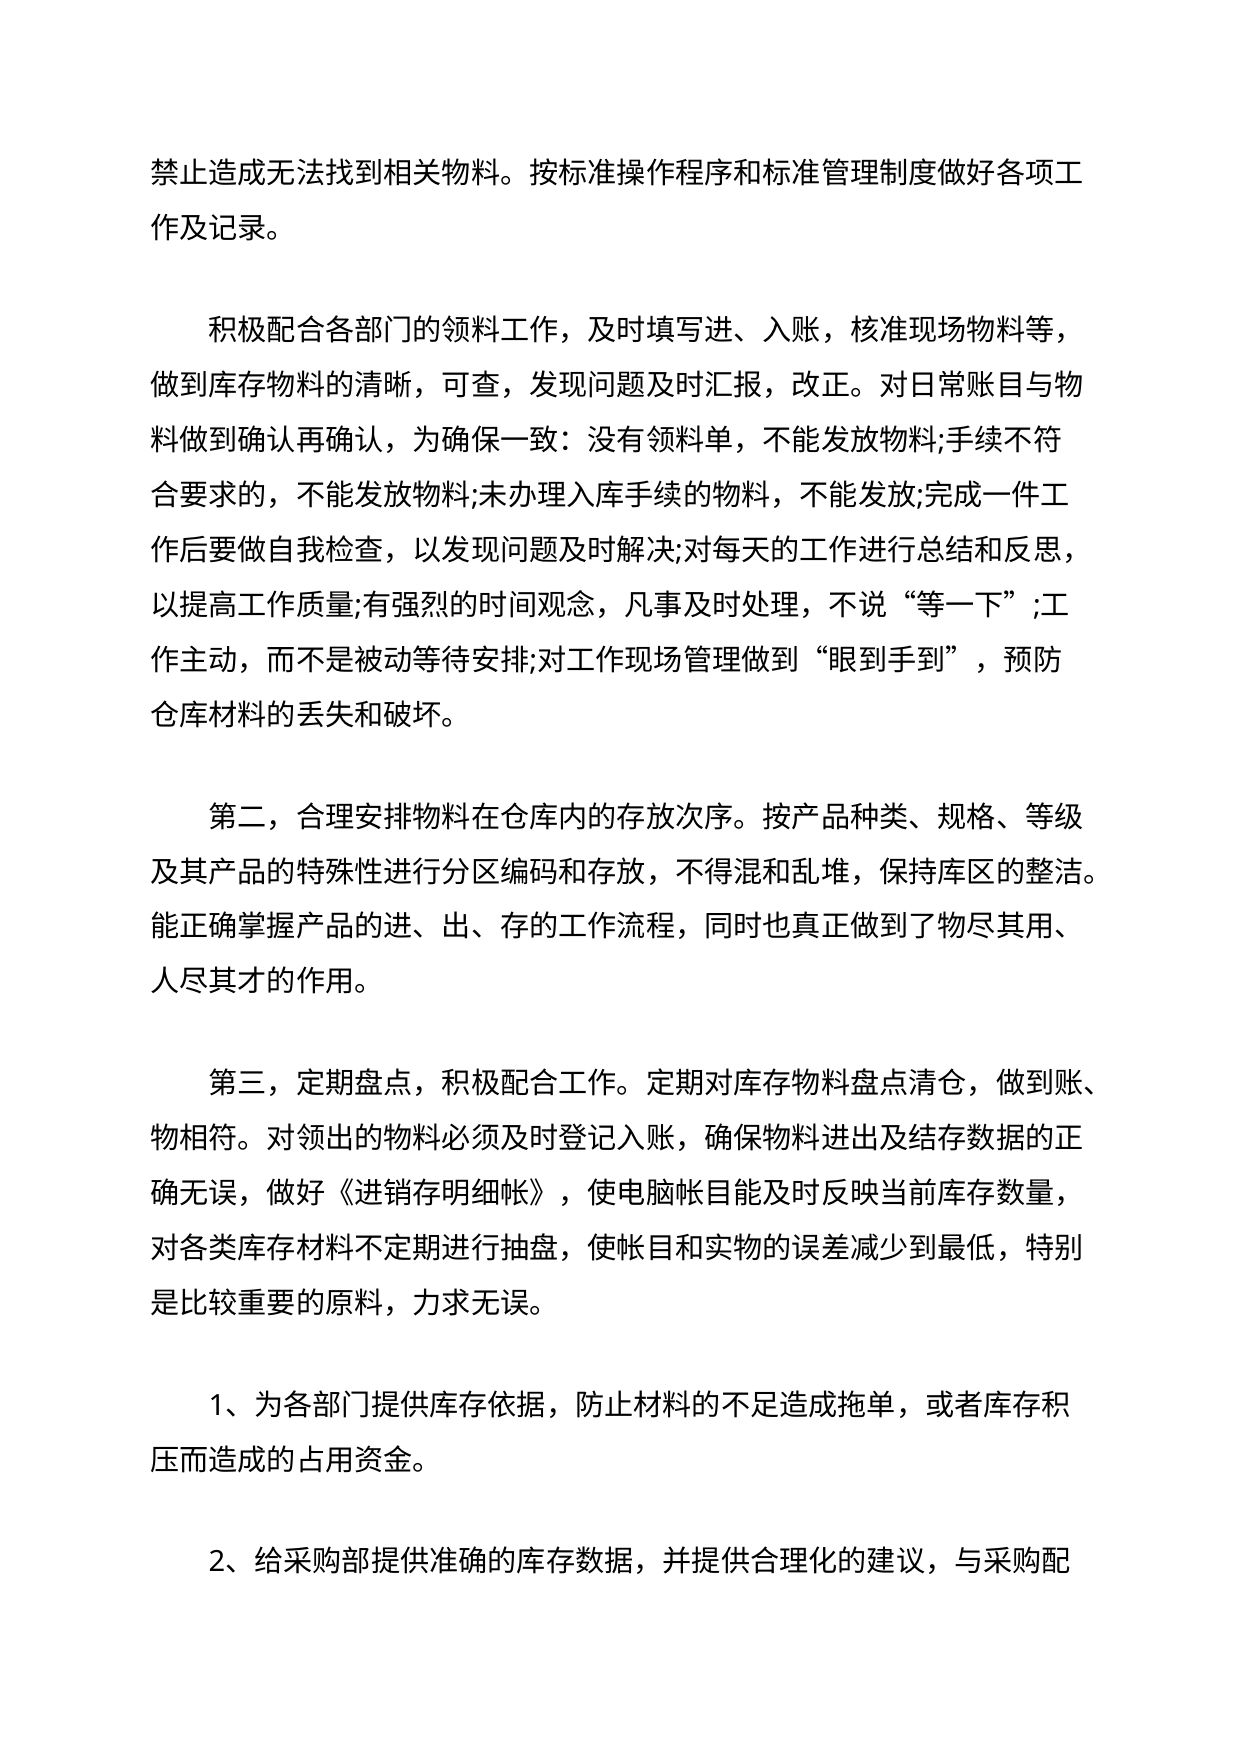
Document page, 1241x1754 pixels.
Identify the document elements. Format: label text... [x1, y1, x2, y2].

text 第三，定期盘点，积极配合工作。定期对库存物料盘点清仓，做到账、物相符。对领出的物料必须及时登记入账，确保物料进出及结存数据的正确无误，做好《进销存明细帐》，使电脑帐目能及时反映当前库存数量，对各类库存材料不定期进行抽盘，使帐目和实物的误差减少到最低，特别是比较重要的原料，力求无误。 [150, 1060, 1090, 1322]
text 1、为各部门提供库存依据，防止材料的不足造成拖单，或者库存积压而造成的占用资金。 [150, 1381, 1090, 1478]
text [150, 150, 1090, 247]
text 积极配合各部门的领料工作，及时填写进、入账，核准现场物料等，做到库存物料的清晰，可查，发现问题及时汇报，改正。对日常账目与物料做到确认再确认，为确保一致：没有领料单，不能发放物料;手续不符合要求的，不能发放物料;未办理入库手续的物料，不能发放;完成一件工作后要做自我检查，以发现问题及时解决;对每天的工作进行总结和反思，以提高工作质量;有强烈的时间观念，凡事及时处理，不说“等一下”;工作主动，而不是被动等待安排;对工作现场管理做到“眼到手到”，预防仓库材料的丢失和破坏。 [150, 307, 1090, 734]
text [150, 1538, 1090, 1580]
text 第二，合理安排物料在仓库内的存放次序。按产品种类、规格、等级及其产品的特殊性进行分区编码和存放，不得混和乱堆，保持库区的整洁。能正确掌握产品的进、出、存的工作流程，同时也真正做到了物尽其用、人尽其才的作用。 [150, 793, 1090, 1000]
